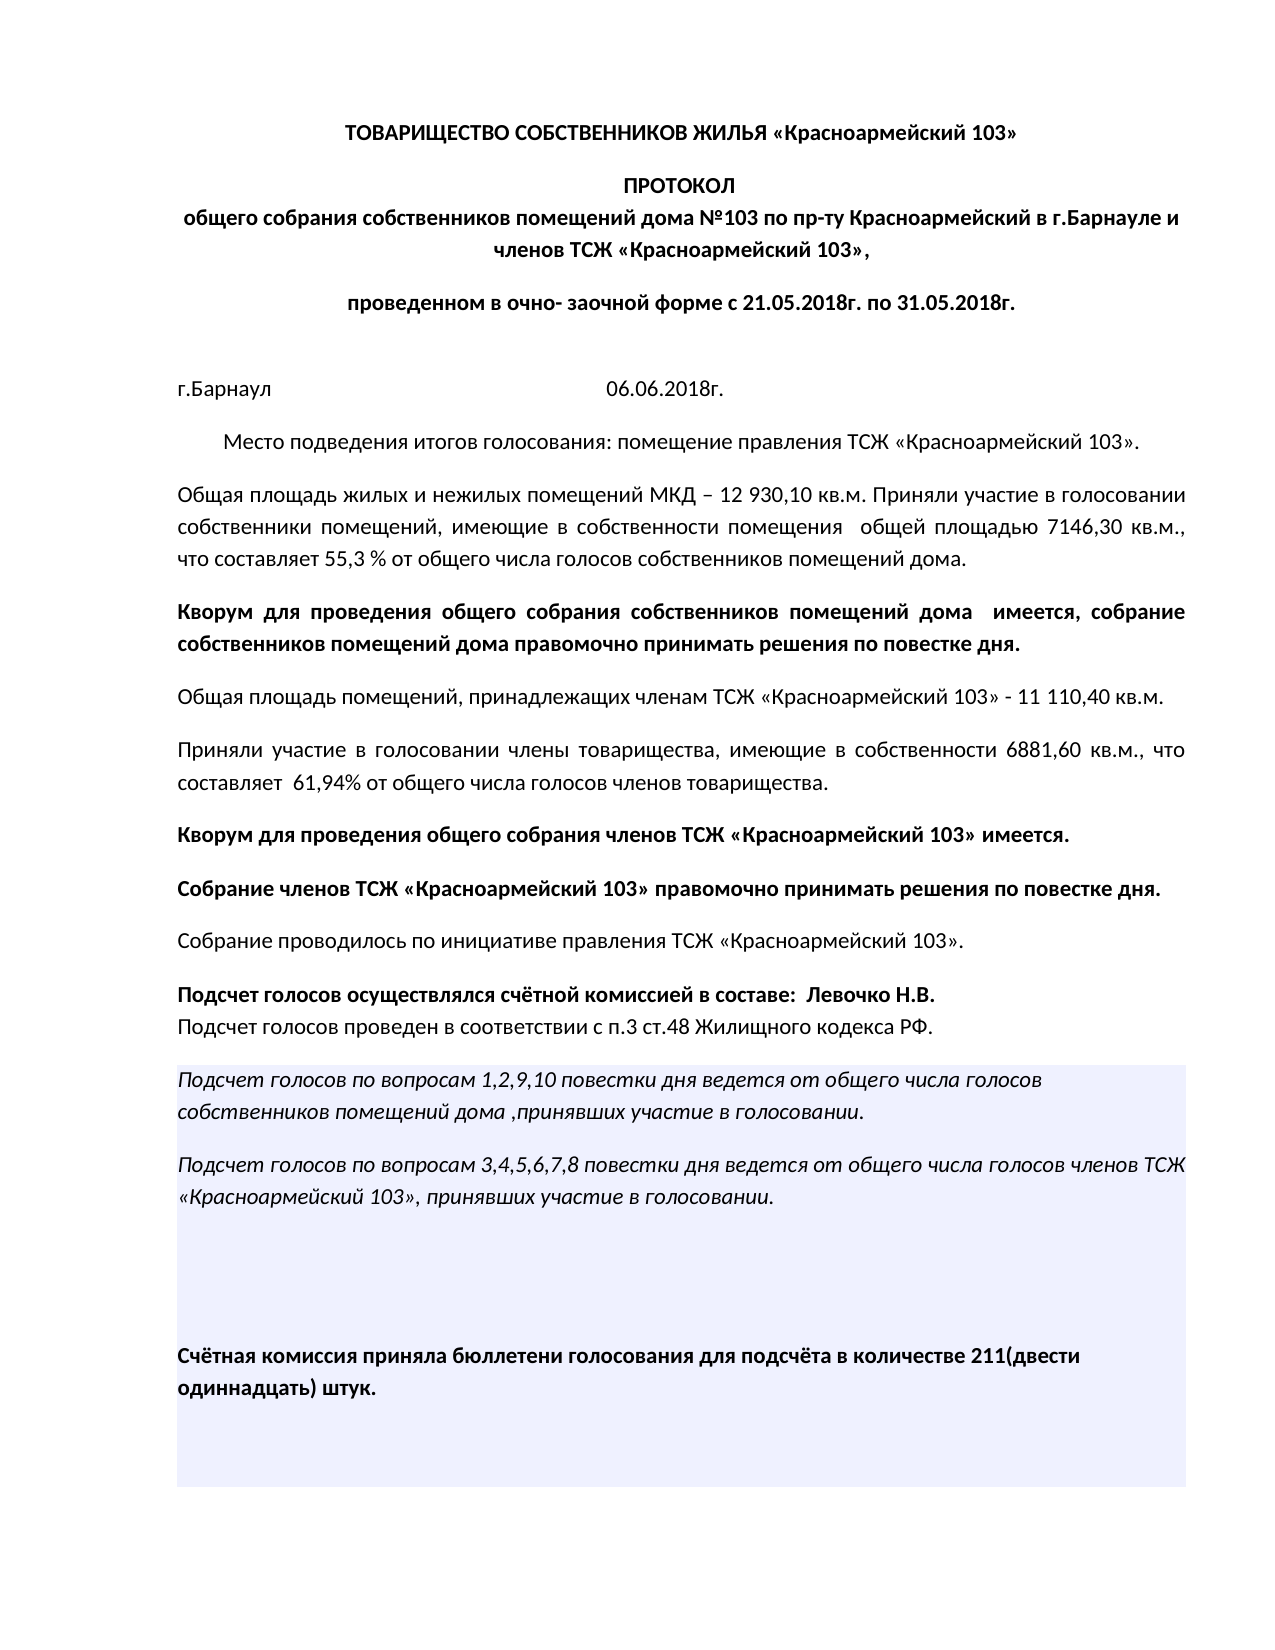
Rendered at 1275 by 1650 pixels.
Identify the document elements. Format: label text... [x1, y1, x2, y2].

text Общая площадь жилых и нежилых помещений МКД – 12 930,10 кв.м. Приняли участие в голосовании собственники помещений, имеющие в собственности помещения общей площадью 7146,30 кв.м., что составляет 55,3 % от общего числа голосов собственников помещений дома. [177, 480, 1186, 572]
text Подсчет голосов осуществлялся счётной комиссией в составе: Левочко Н.В. Подсчет голосов проведен в соответствии с п.3 ст.48 Жилищного кодекса РФ. [177, 980, 1186, 1040]
text Подсчет голосов по вопросам 1,2,9,10 повестки дня ведется от общего числа голосов собственников помещений дома ,принявших участие в голосовании. [177, 1065, 1186, 1125]
text Собрание членов ТСЖ «Красноармейский 103» правомочно принимать решения по повестке дня. [177, 874, 1186, 902]
text Собрание проводилось по инициативе правления ТСЖ «Красноармейский 103». [177, 927, 1186, 955]
text Место подведения итогов голосования: помещение правления ТСЖ «Красноармейский 103». [177, 427, 1186, 455]
text Счётная комиссия приняла бюллетени голосования для подсчёта в количестве 211(двести одиннадцать) штук. [177, 1341, 1186, 1434]
text Кворум для проведения общего собрания членов ТСЖ «Красноармейский 103» имеется. [177, 821, 1186, 849]
text Приняли участие в голосовании члены товарищества, имеющие в собственности 6881,60 кв.м., что составляет 61,94% от общего числа голосов членов товарищества. [177, 735, 1186, 796]
text проведенном в очно- заочной форме с 21.05.2018г. по 31.05.2018г. [177, 288, 1186, 349]
text Подсчет голосов по вопросам 3,4,5,6,7,8 повестки дня ведется от общего числа голосов членов ТСЖ «Красноармейский 103», принявших участие в голосовании. [177, 1150, 1186, 1210]
text ПРОТОКОЛ общего собрания собственников помещений дома №103 по пр-ту Красноармейский в г.Барнауле и членов ТСЖ «Красноармейский 103», [177, 171, 1186, 263]
text Кворум для проведения общего собрания собственников помещений дома имеется, собрание собственников помещений дома правомочно принимать решения по повестке дня. [177, 597, 1186, 657]
text Общая площадь помещений, принадлежащих членам ТСЖ «Красноармейский 103» - 11 110,40 кв.м. [177, 682, 1186, 710]
text г.Барнаул 06.06.2018г. [177, 374, 1186, 402]
text ТОВАРИЩЕСТВО СОБСТВЕННИКОВ ЖИЛЬЯ «Красноармейский 103» [177, 118, 1186, 146]
